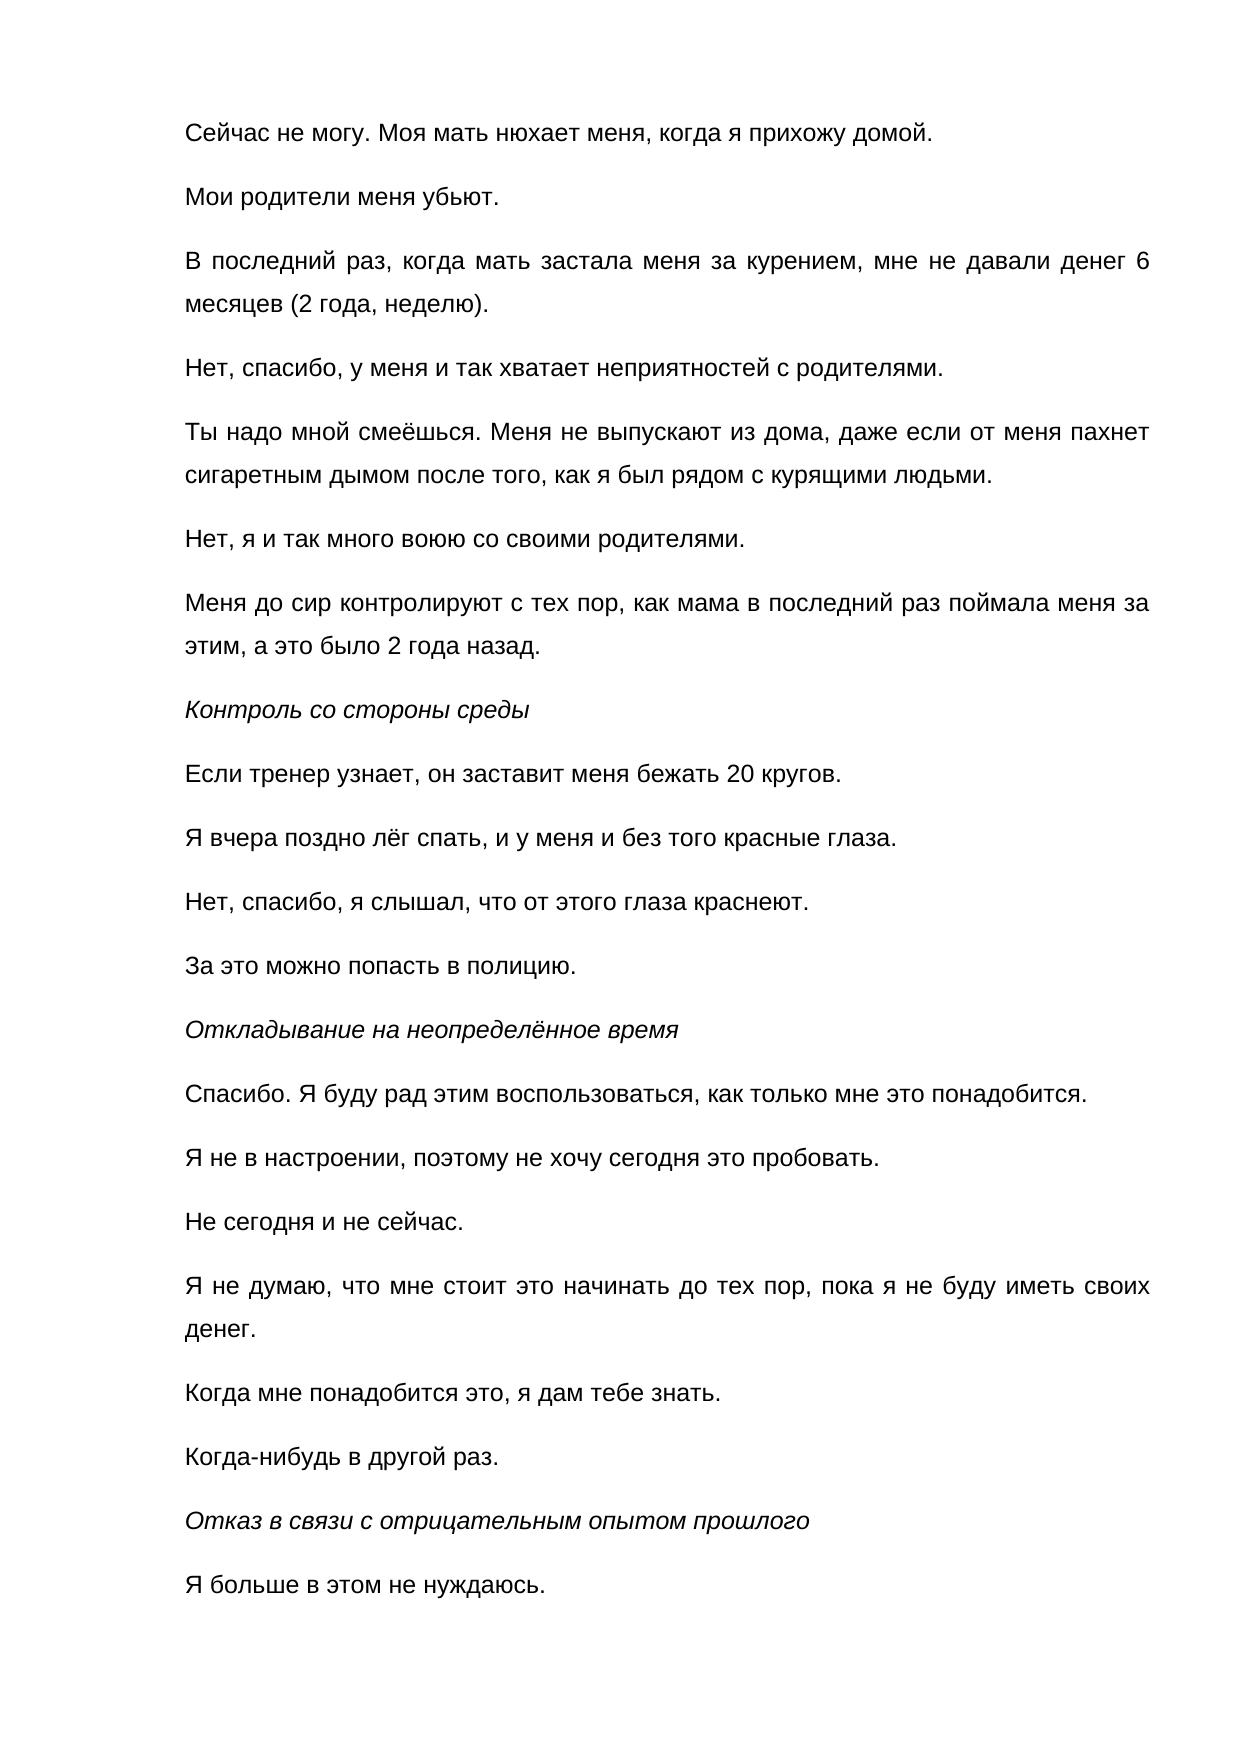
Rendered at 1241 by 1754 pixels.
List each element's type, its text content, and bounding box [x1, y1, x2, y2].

text Меня до сир контролируют с тех пор, как мама в последний раз поймала меня за этим, а это было 2 года назад. [184, 588, 1152, 660]
text Нет, спасибо, у меня и так хватает неприятностей с родителями. [184, 353, 1152, 382]
text Если тренер узнает, он заставит меня бежать 20 кругов. [184, 759, 1152, 788]
text Нет, спасибо, я слышал, что от этого глаза краснеют. [184, 887, 1152, 916]
text Я не думаю, что мне стоит это начинать до тех пор, пока я не буду иметь своих денег. [184, 1271, 1152, 1343]
text Я вчера поздно лёг спать, и у меня и без того красные глаза. [184, 823, 1152, 852]
text Отказ в связи с отрицательным опытом прошлого [184, 1506, 1152, 1534]
text В последний раз, когда мать застала меня за курением, мне не давали денег 6 месяцев (2 года, неделю). [184, 246, 1152, 318]
text Мои родители меня убьют. [184, 182, 1152, 211]
text Нет, я и так много воюю со своими родителями. [184, 524, 1152, 553]
text Не сегодня и не сейчас. [184, 1207, 1152, 1236]
text Откладывание на неопределённое время [184, 1015, 1152, 1044]
text За это можно попасть в полицию. [184, 951, 1152, 980]
text Сейчас не могу. Моя мать нюхает меня, когда я прихожу домой. [184, 118, 1152, 147]
text Я не в настроении, поэтому не хочу сегодня это пробовать. [184, 1143, 1152, 1172]
text Когда-нибудь в другой раз. [184, 1442, 1152, 1471]
text Я больше в этом не нуждаюсь. [184, 1570, 1152, 1598]
text Когда мне понадобится это, я дам тебе знать. [184, 1378, 1152, 1407]
text Спасибо. Я буду рад этим воспользоваться, как только мне это понадобится. [184, 1079, 1152, 1108]
text Контроль со стороны среды [184, 695, 1152, 724]
text Ты надо мной смеёшься. Меня не выпускают из дома, даже если от меня пахнет сигаретным дымом после того, как я был рядом с курящими людьми. [184, 417, 1152, 489]
